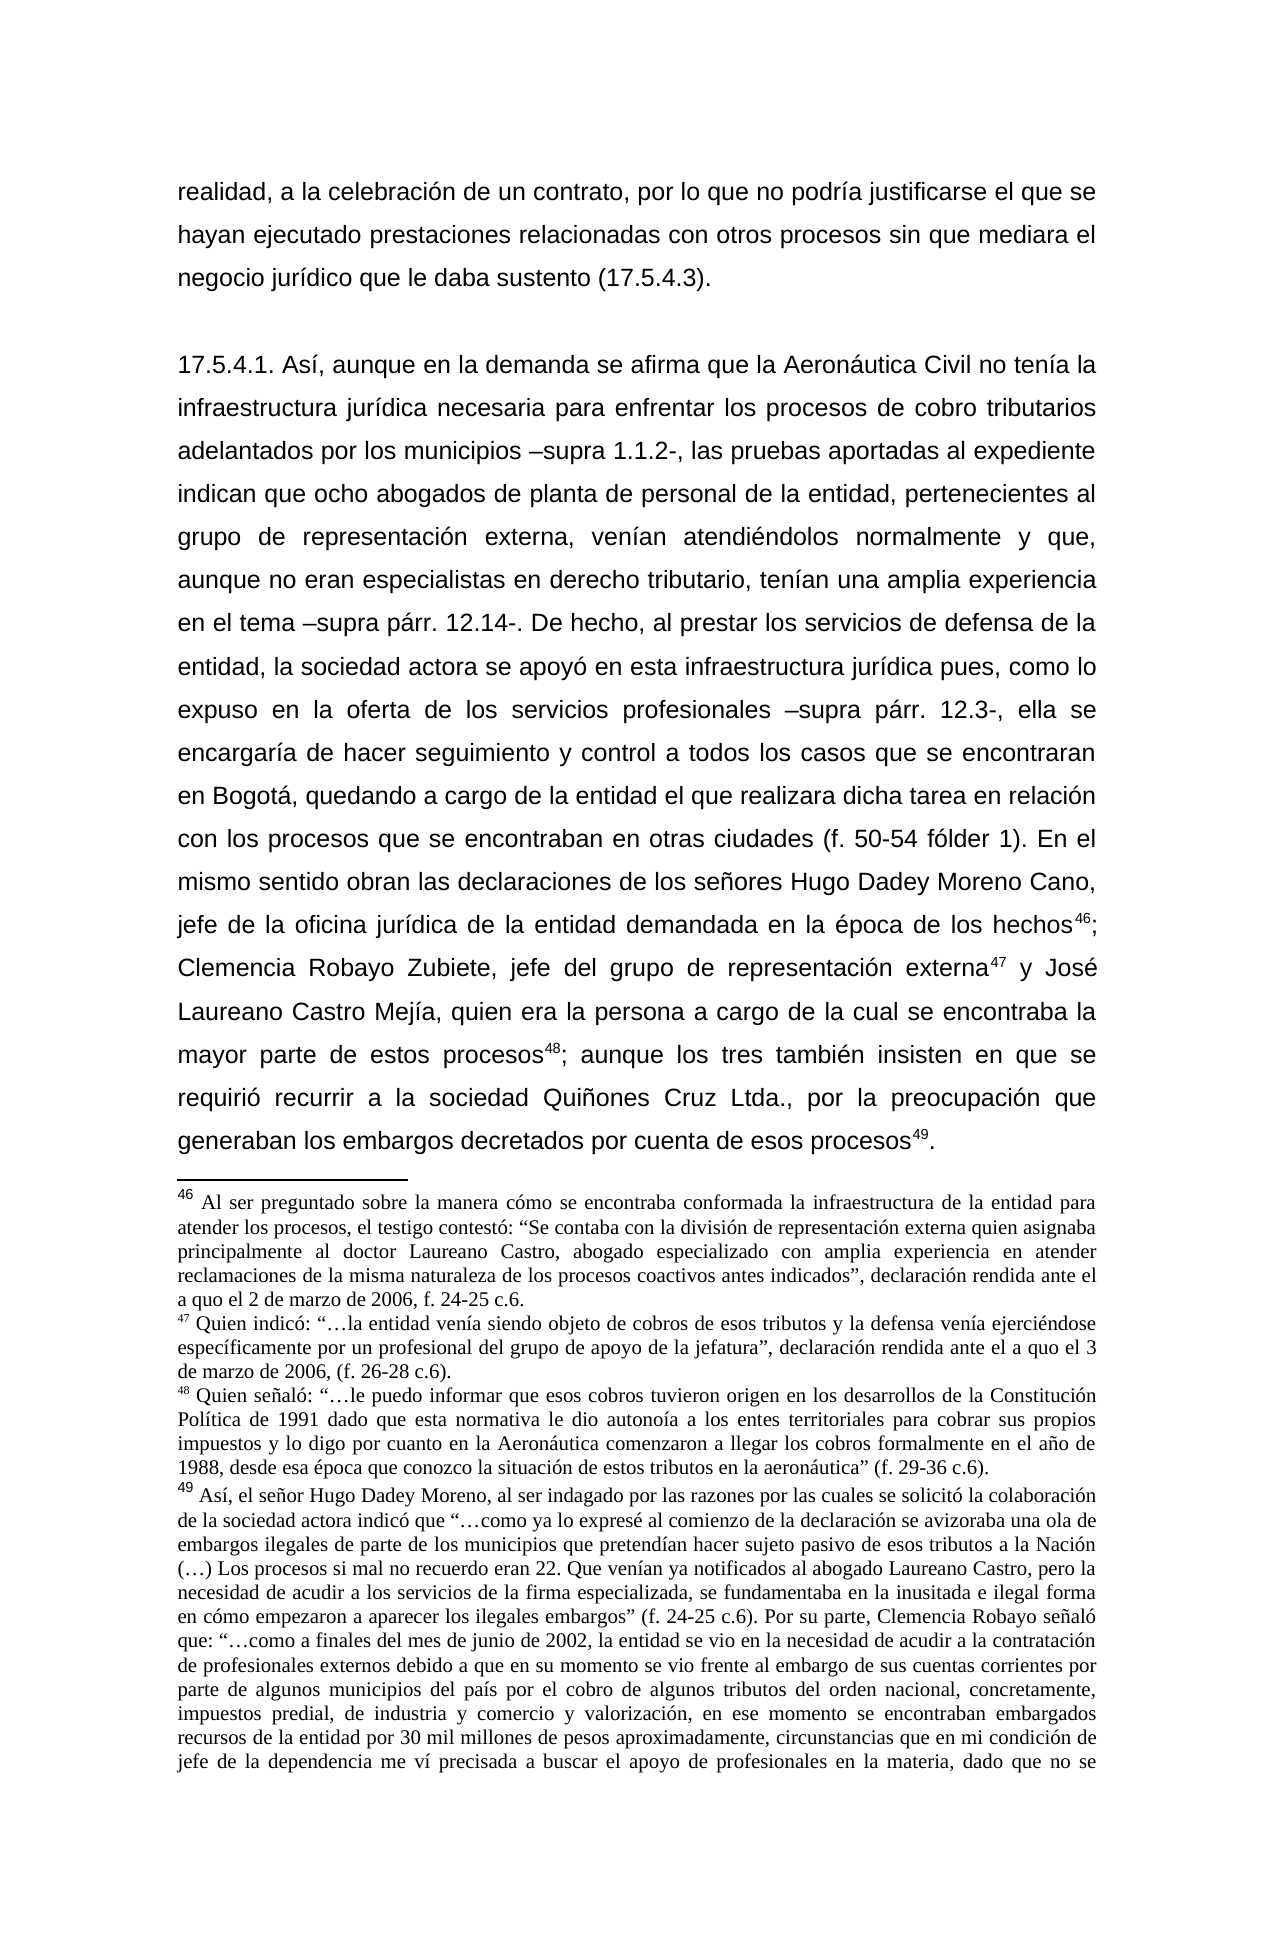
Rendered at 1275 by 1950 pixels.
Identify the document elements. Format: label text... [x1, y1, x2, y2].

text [177, 177, 1098, 292]
text 17.5.4.1. Así, aunque en la demanda se afirma que la Aeronáutica Civil no tenía la infraestructura jurídica necesaria para enfrentar los procesos de cobro tributarios adelantados por los municipios –supra 1.1.2-, las pruebas aportadas al expediente indican que ocho abogados de planta de personal de la entidad, pertenecientes al grupo de representación externa, venían atendiéndolos normalmente y que, aunque no eran especialistas en derecho tributario, tenían una amplia experiencia en el tema –supra párr. 12.14-. De hecho, al prestar los servicios de defensa de la entidad, la sociedad actora se apoyó en esta infraestructura jurídica pues, como lo expuso en la oferta de los servicios profesionales –supra párr. 12.3-, ella se encargaría de hacer seguimiento y control a todos los casos que se encontraran en Bogotá, quedando a cargo de la entidad el que realizara dicha tarea en relación con los procesos que se encontraban en otras ciudades (f. 50-54 fólder 1). En el mismo sentido obran las declaraciones de los señores Hugo Dadey Moreno Cano, jefe de la oficina jurídica de la entidad demandada en la época de los hechos; Clemencia Robayo Zubiete, jefe del grupo de representación externa y José Laureano Castro Mejía, quien era la persona a cargo de la cual se encontraba la mayor parte de estos procesos; aunque los tres también insisten en que se requirió recurrir a la sociedad Quiñones Cruz Ltda., por la preocupación que generaban los embargos decretados por cuenta de esos procesos. [177, 350, 1098, 1155]
